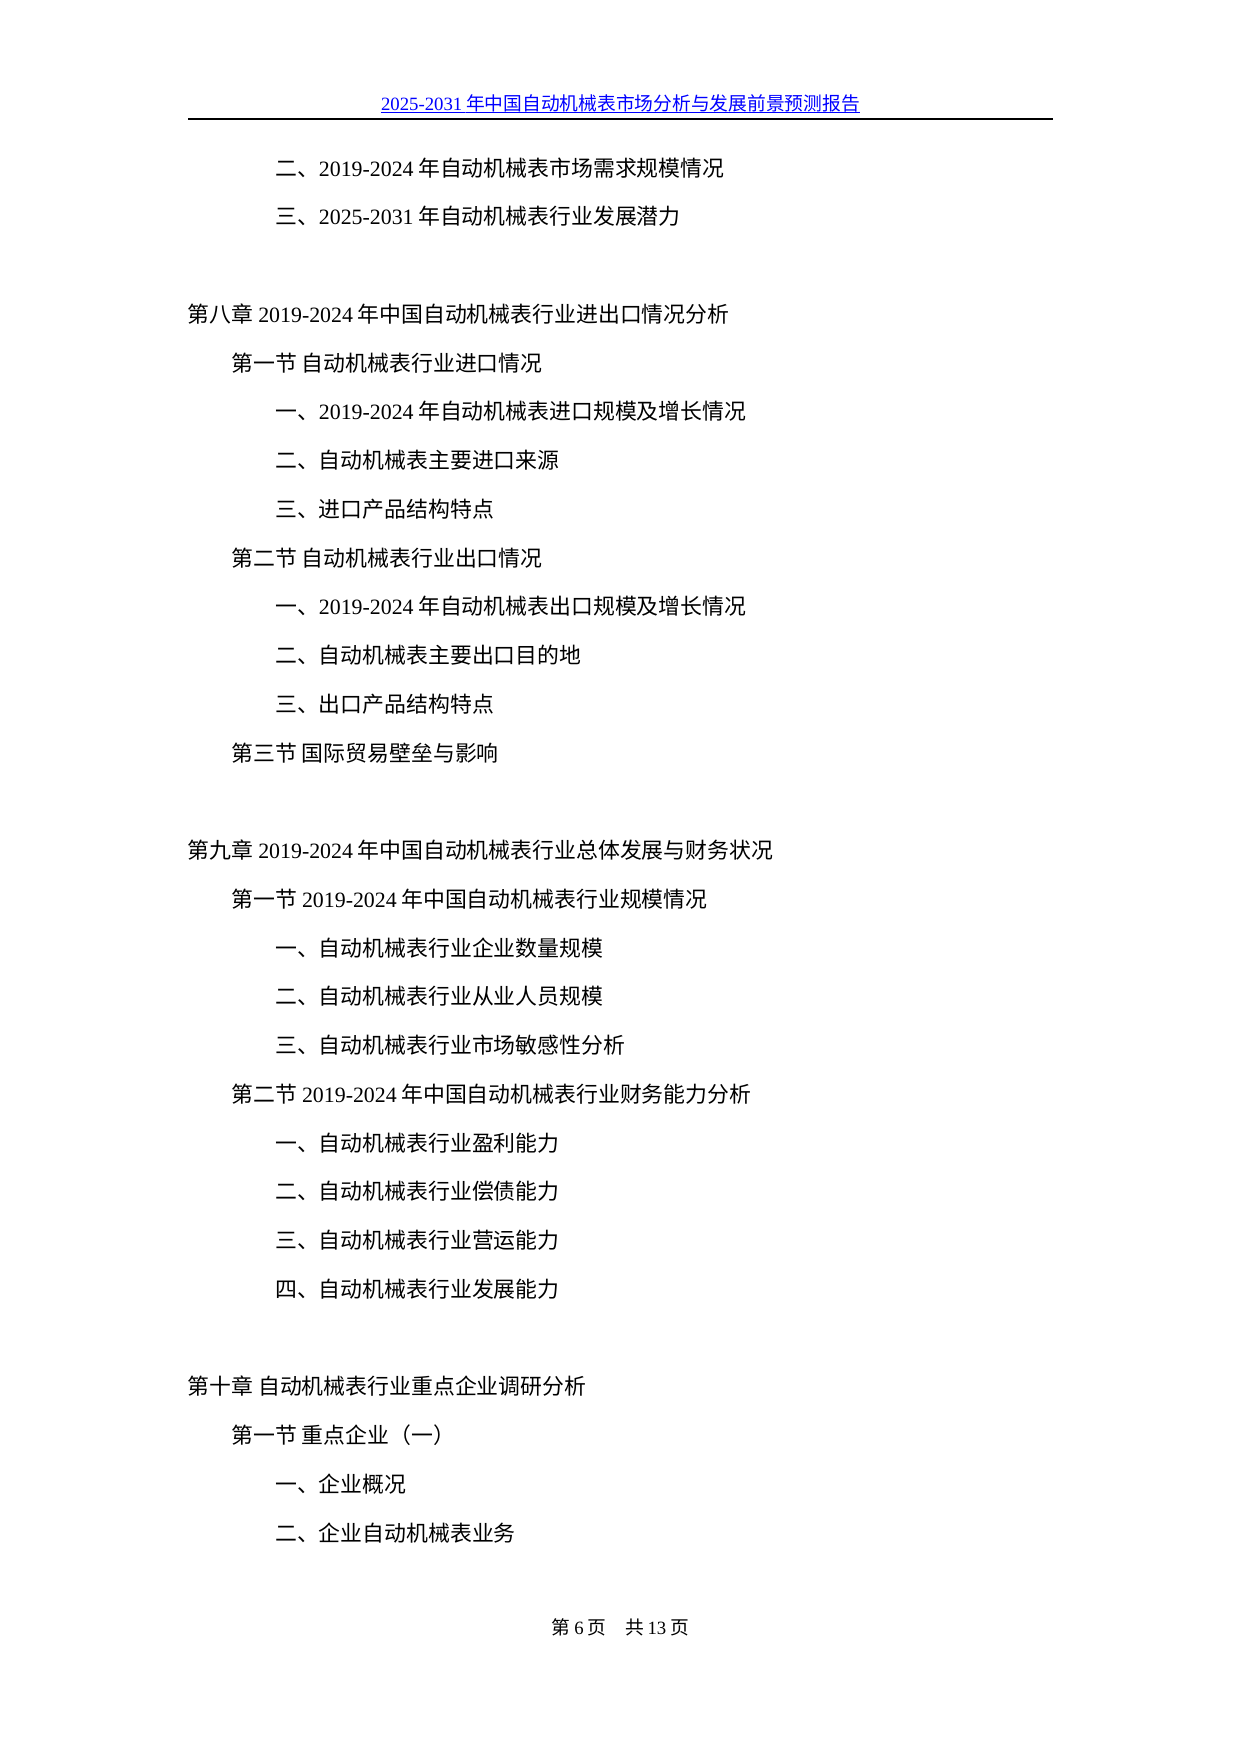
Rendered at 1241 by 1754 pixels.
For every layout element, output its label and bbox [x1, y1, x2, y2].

text [187, 150, 1053, 1548]
